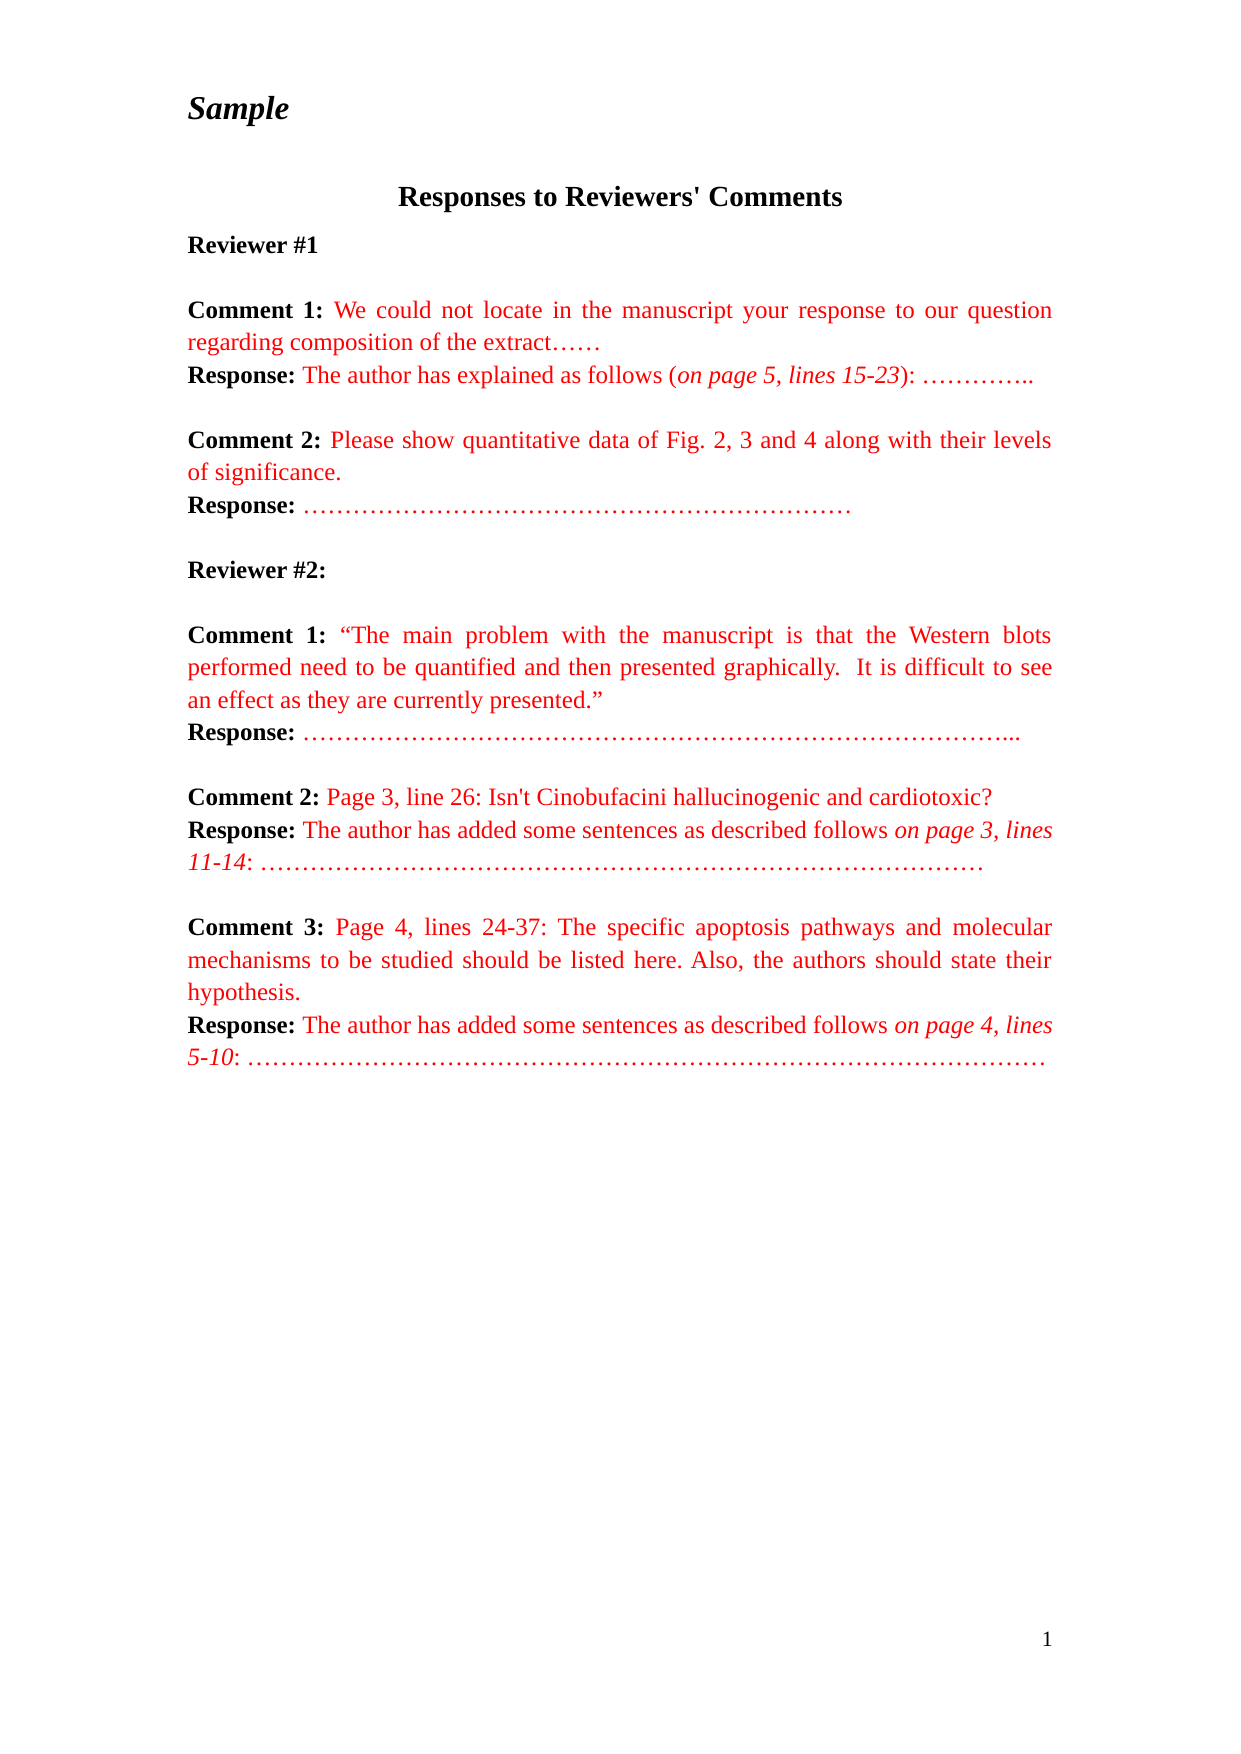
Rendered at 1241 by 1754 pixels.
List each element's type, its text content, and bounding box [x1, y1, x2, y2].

text Responses to Reviewers' Comments [187, 163, 1053, 228]
text Comment 2: Page 3, line 26: Isn't Cinobufacini hallucinogenic and cardiotoxic? [187, 781, 1053, 813]
text Reviewer #1 [187, 228, 1053, 261]
text Response: ………………………………………………………… [187, 488, 1053, 521]
text Comment 3: Page 4, lines 24-37: The specific apoptosis pathways and molecular mechanisms to be studied should be listed here. Also, the authors should state their hypothesis. Response: The author has added some sentences as described follows on page 4, lines 5-10: …………………………………………………………………………………… [187, 911, 1053, 1073]
text Comment 1: We could not locate in the manuscript your response to our question regarding composition of the extract…… Response: The author has explained as follows (on page 5, lines 15-23): ………….. [187, 293, 1053, 391]
text Comment 1: “The main problem with the manuscript is that the Western blots performed need to be quantified and then presented graphically. It is difficult to see an effect as they are currently presented.” [187, 618, 1053, 716]
text Reviewer #2: [187, 553, 1053, 586]
text Response: …………………………………………………………………………... [187, 716, 1053, 748]
text Comment 2: Please show quantitative data of Fig. 2, 3 and 4 along with their levels of significance. [187, 423, 1053, 488]
text Response: The author has added some sentences as described follows on page 3, lines 11-14: …………………………………………………………………………… [188, 813, 1053, 878]
